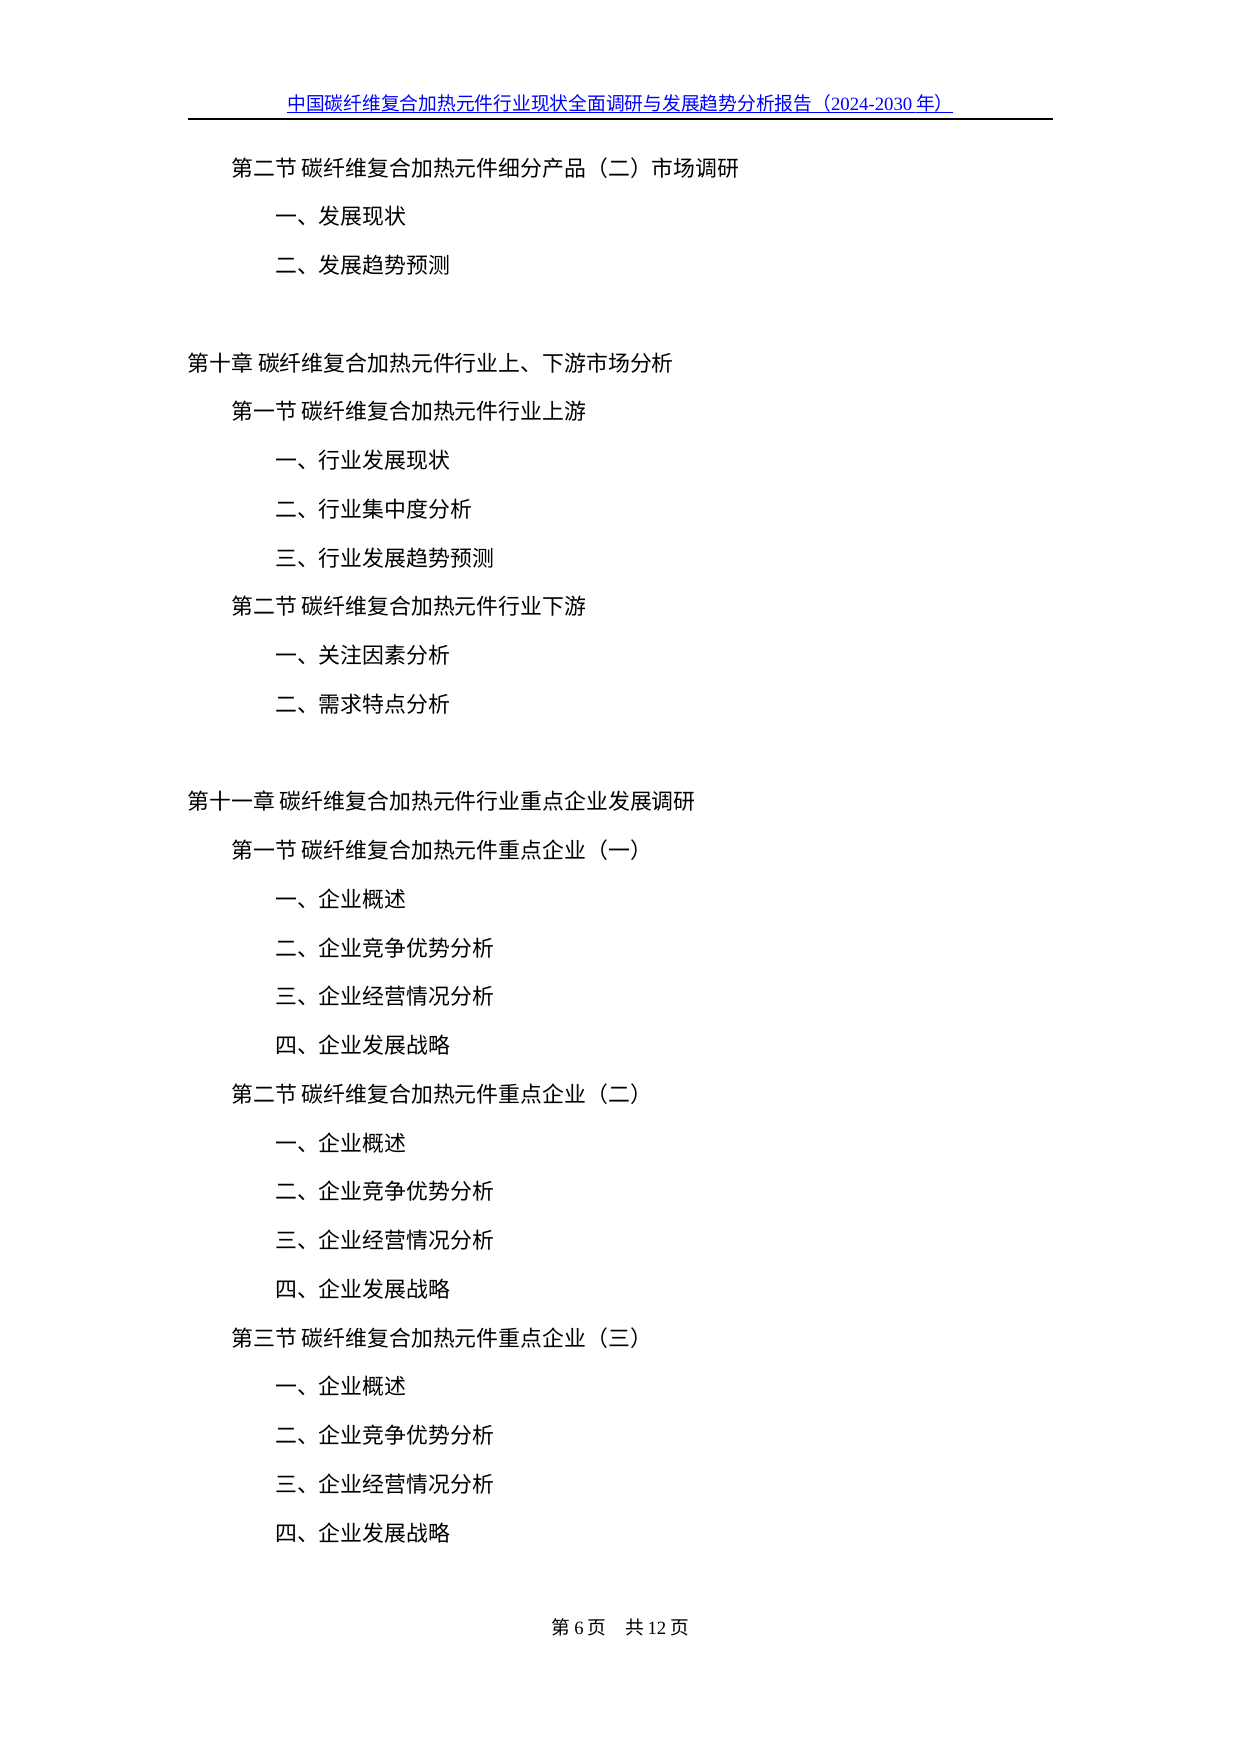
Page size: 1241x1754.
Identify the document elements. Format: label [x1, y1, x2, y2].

text [187, 150, 1053, 1548]
